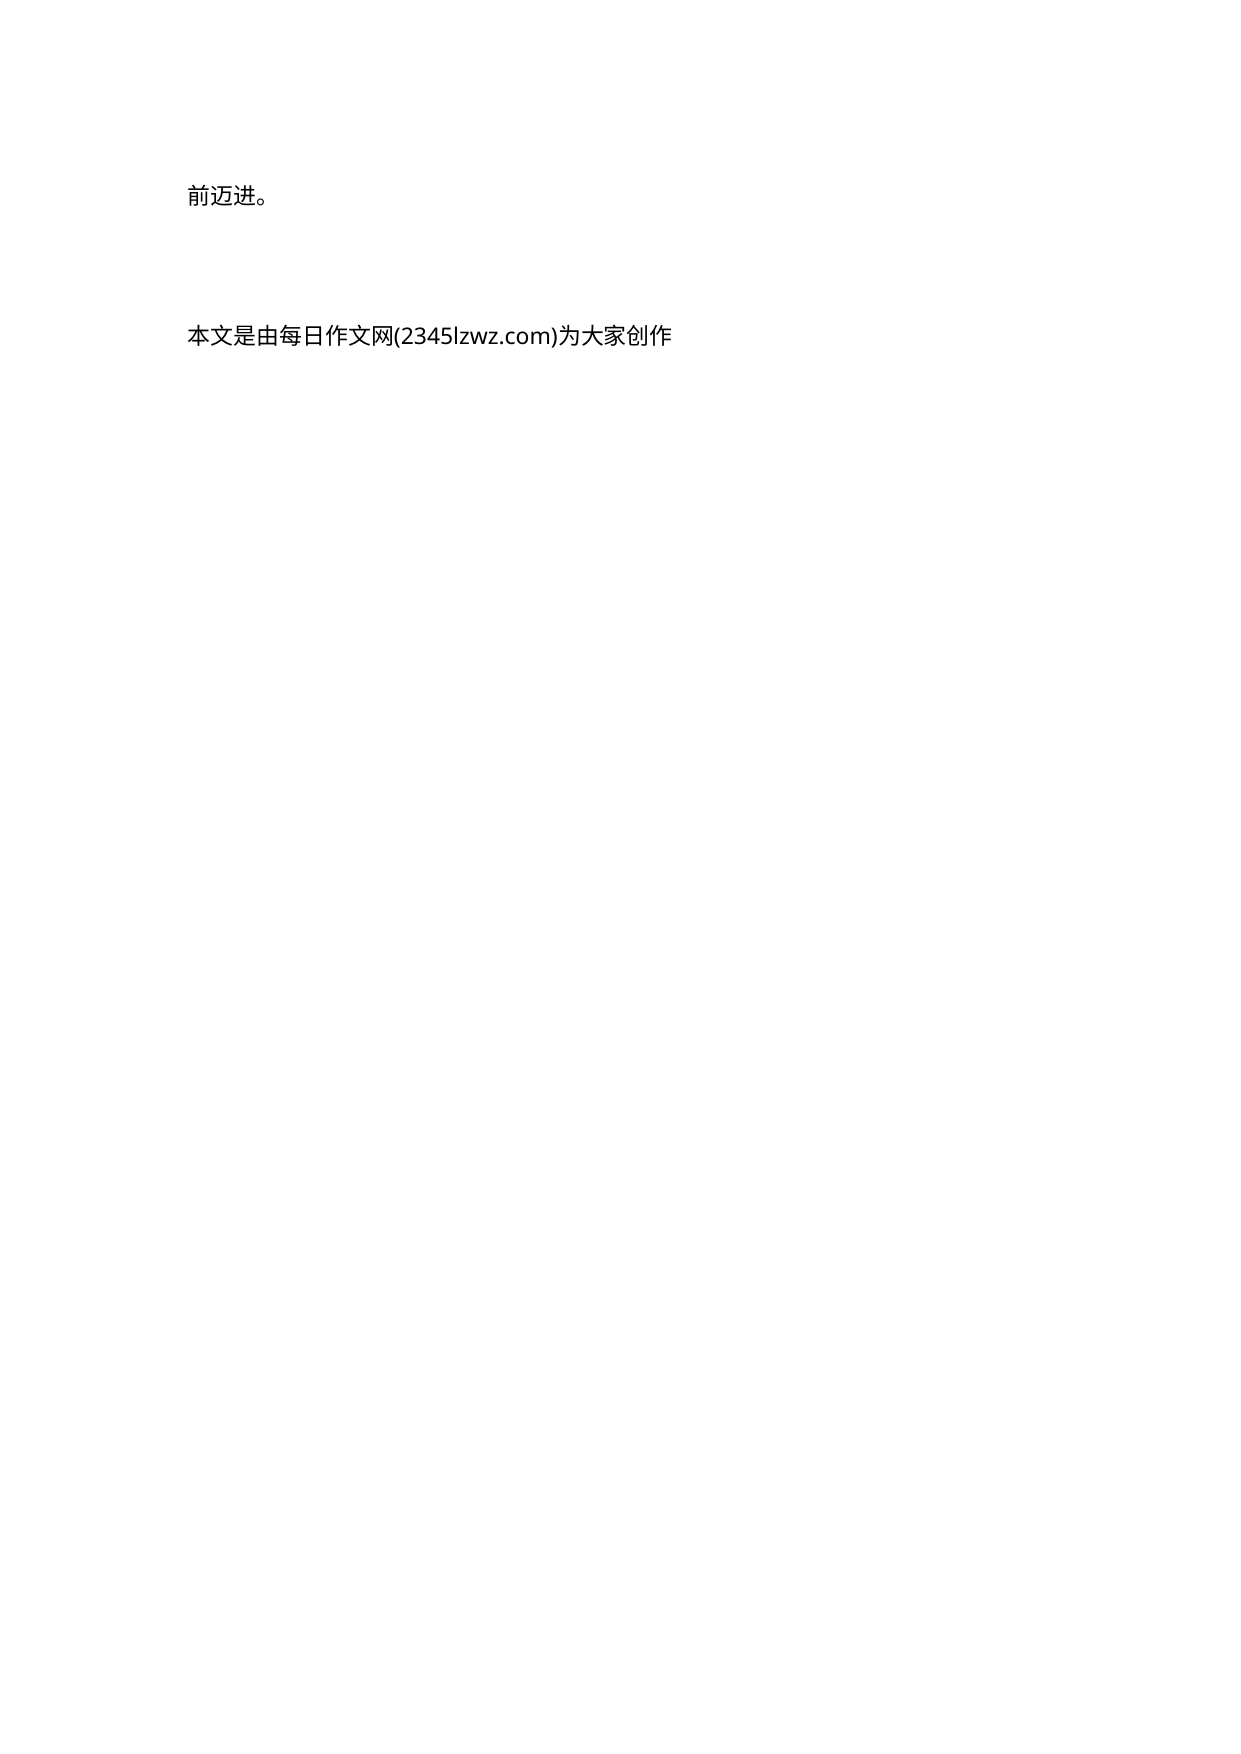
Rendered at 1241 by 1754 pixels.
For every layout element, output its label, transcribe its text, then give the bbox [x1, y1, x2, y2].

text 本文是由每日作文网(2345lzwz.com)为大家创作 [187, 302, 1053, 367]
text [187, 162, 1053, 227]
